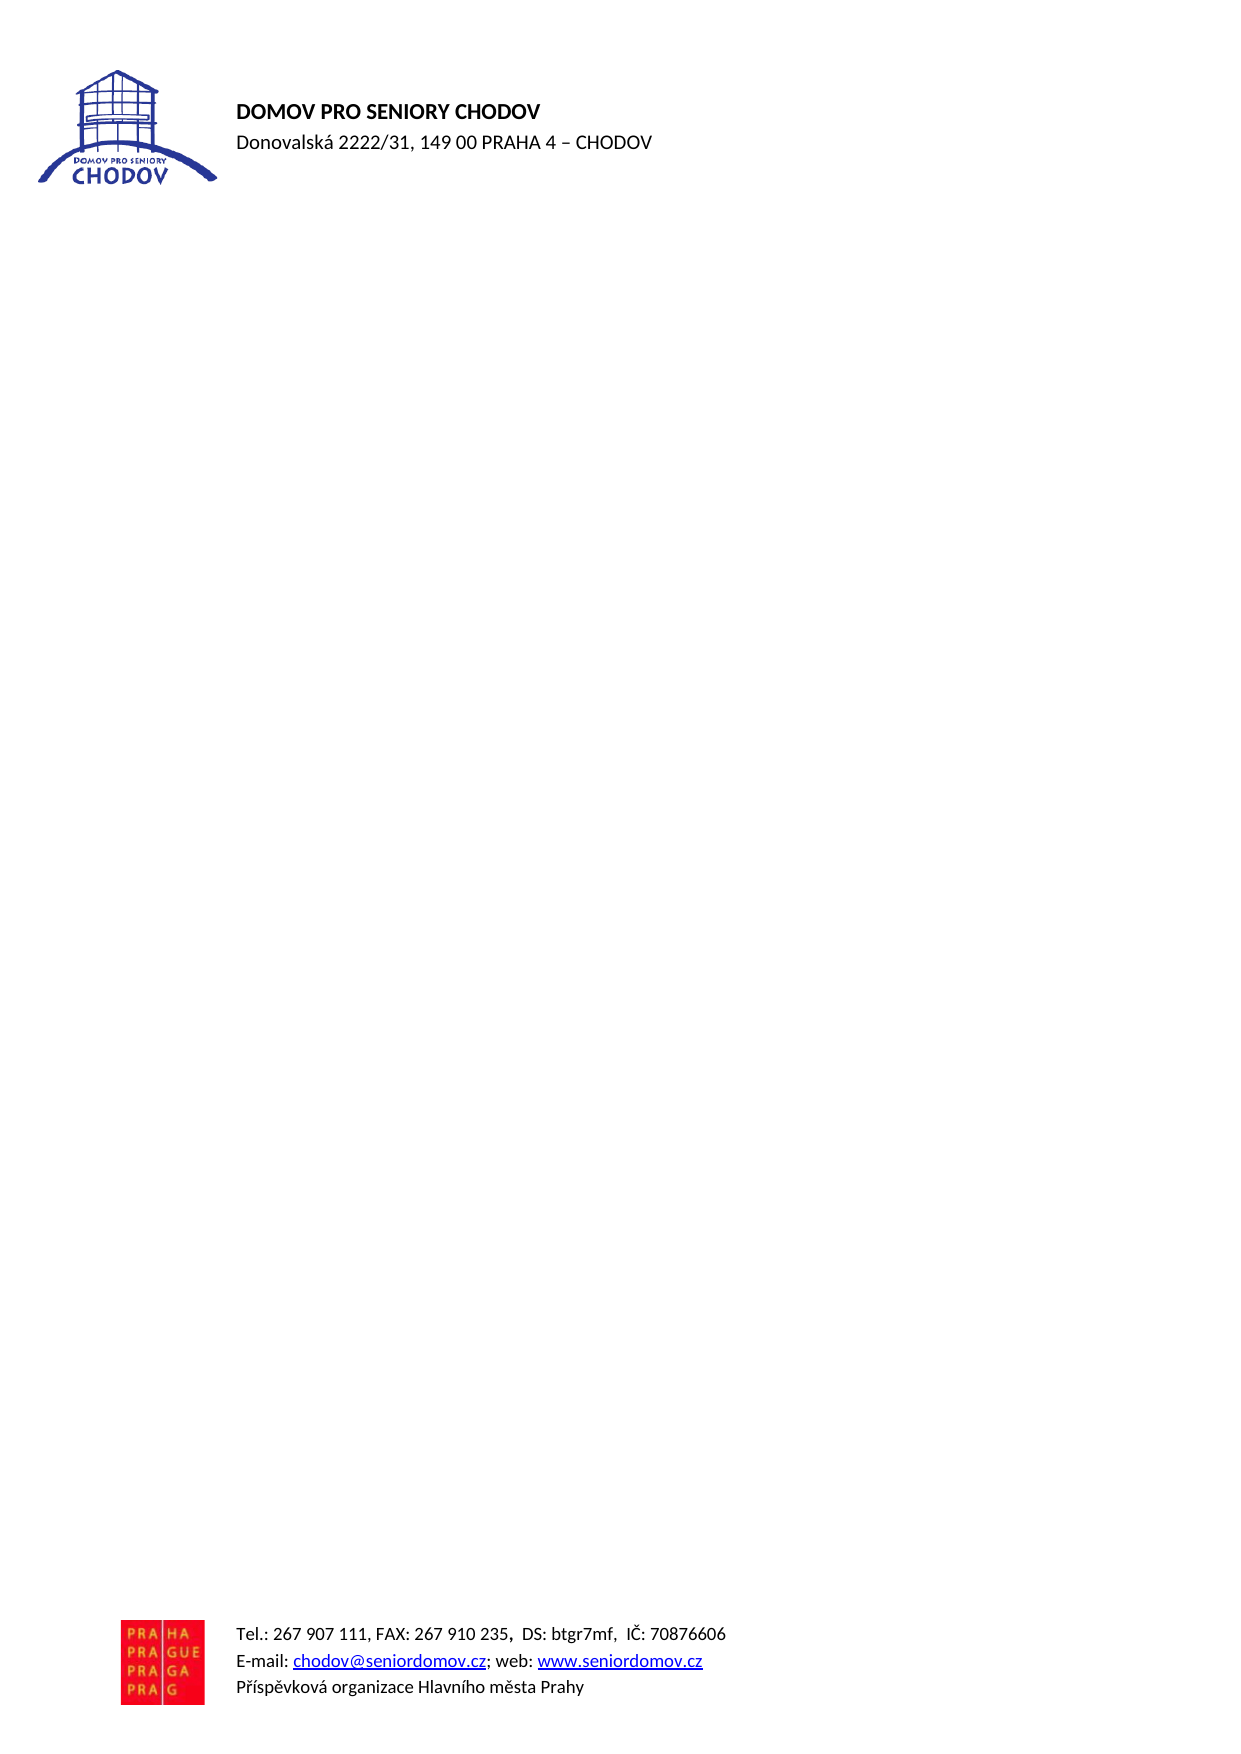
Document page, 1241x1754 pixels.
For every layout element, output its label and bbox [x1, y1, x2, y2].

picture [37, 68, 218, 187]
picture [120, 1620, 205, 1705]
